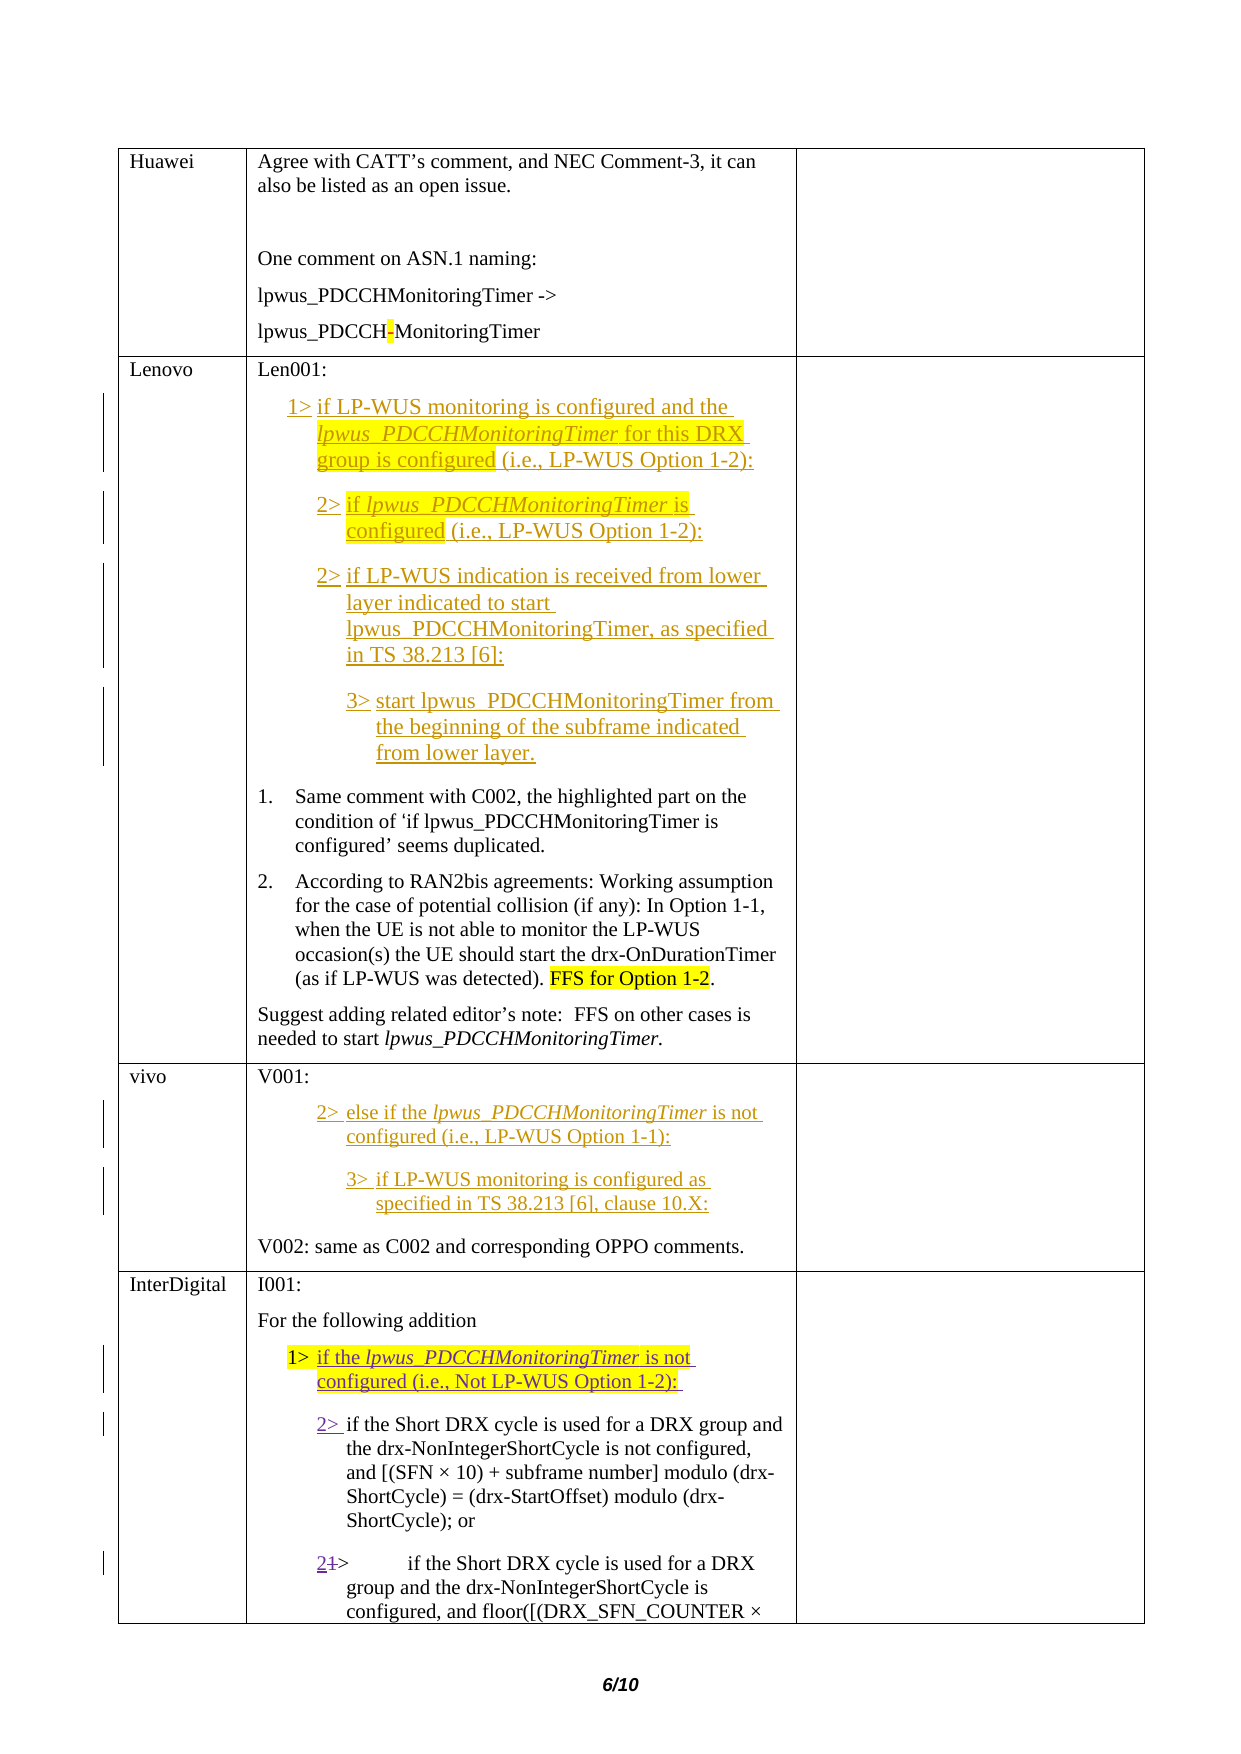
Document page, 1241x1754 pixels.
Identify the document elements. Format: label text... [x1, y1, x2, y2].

table_cell [797, 1272, 1144, 1623]
table_cell Lenovo [119, 357, 246, 1063]
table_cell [247, 1272, 796, 1623]
table_cell Agree with CATT’s comment, and NEC Comment-3, it can also be listed as an open issue. One comment on ASN.1 naming: lpwus_PDCCHMonitoringTimer -> lpwus_PDCCH-MonitoringTimer [247, 149, 796, 356]
table_cell InterDigital [119, 1272, 246, 1623]
table_cell [797, 149, 1144, 356]
table_cell [797, 1064, 1144, 1271]
table_cell Huawei [119, 149, 246, 356]
table_cell vivo [119, 1064, 246, 1271]
table_cell Len001: Same comment with C002, the highlighted part on the condition of ‘if lpwus_PDCCHMonitoringTimer is configured’ seems duplicated. According to RAN2bis agreements: Working assumption for the case of potential collision (if any): In Option 1-1, when the UE is not able to monitor the LP-WUS occasion(s) the UE should start the drx-OnDurationTimer (as if LP-WUS was detected). FFS for Option 1-2. Suggest adding related editor’s note: FFS on other cases is needed to start lpwus_PDCCHMonitoringTimer. [247, 357, 796, 1063]
table_cell [797, 357, 1144, 1063]
table_cell V001: V002: same as C002 and corresponding OPPO comments. [247, 1064, 796, 1271]
